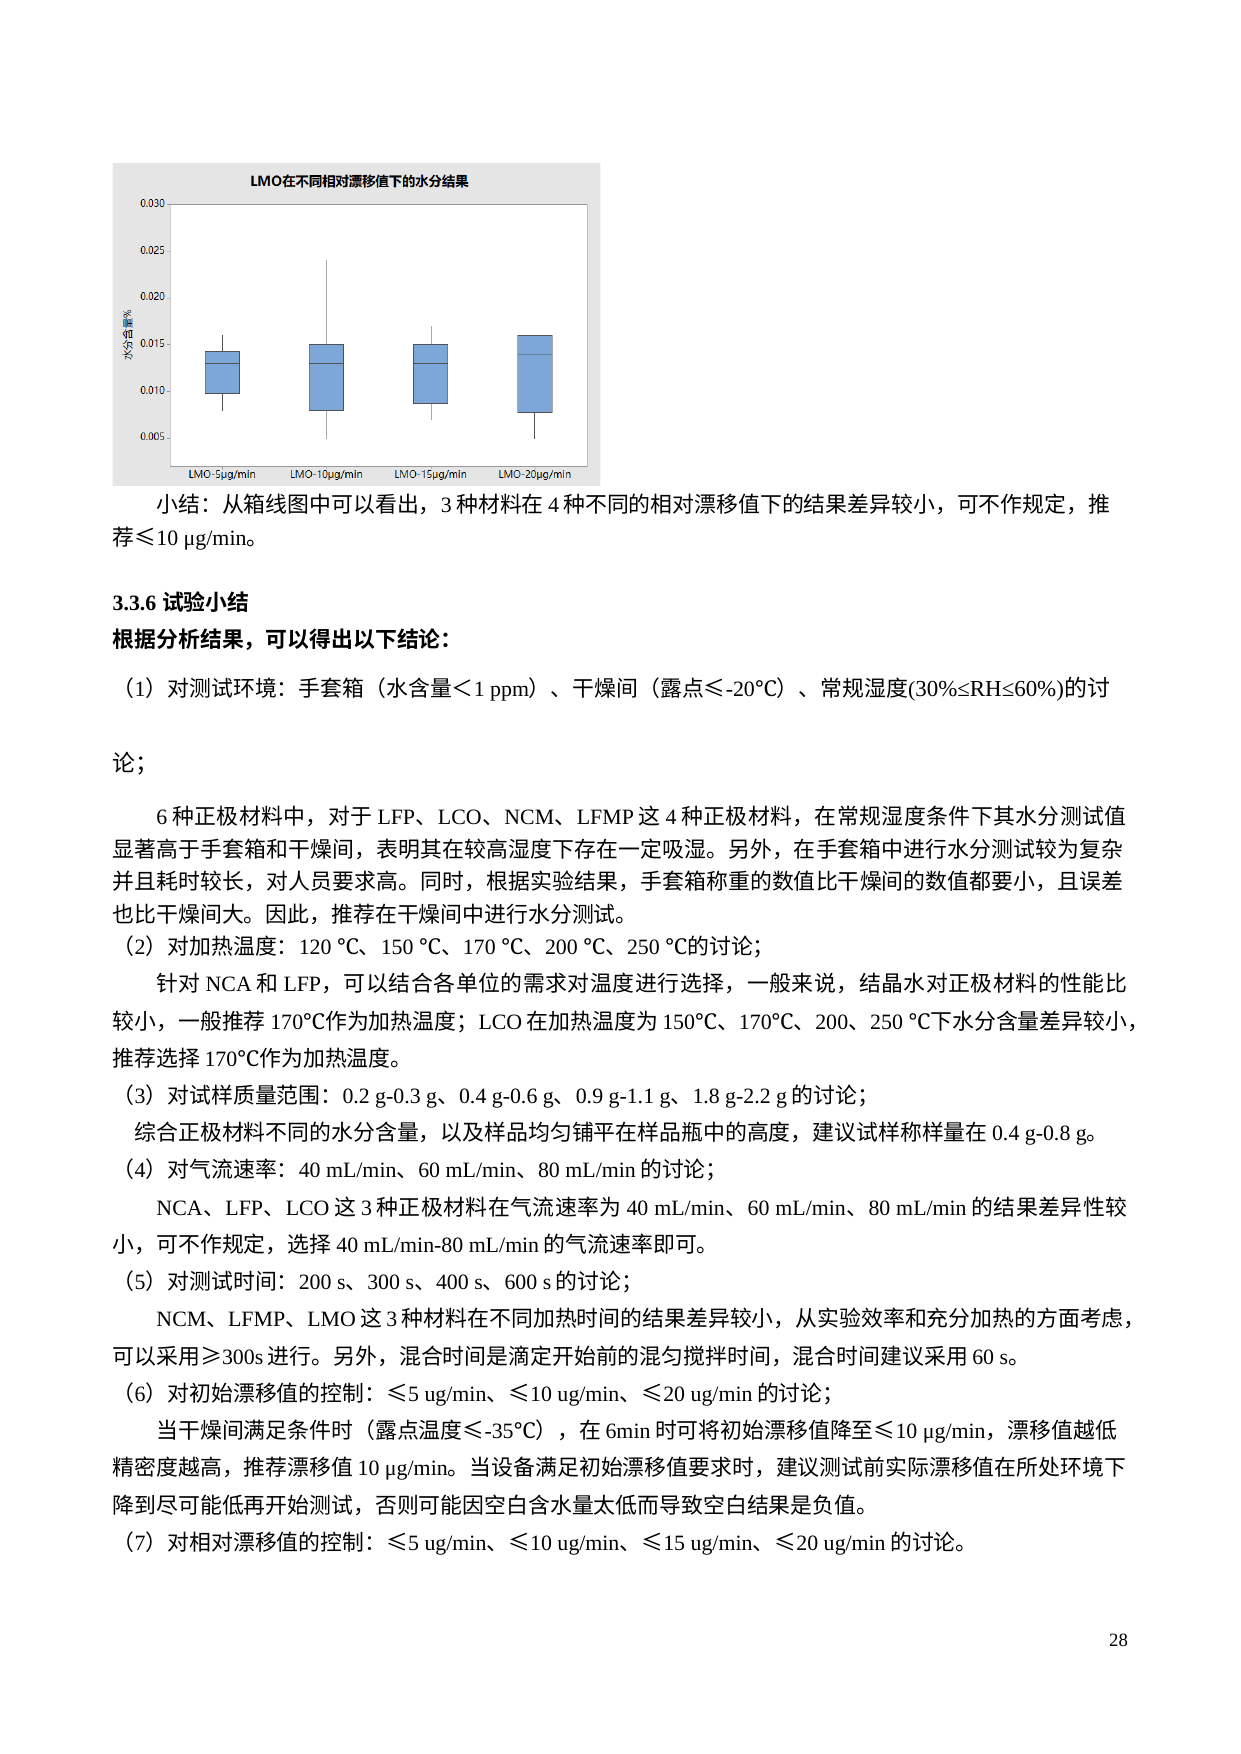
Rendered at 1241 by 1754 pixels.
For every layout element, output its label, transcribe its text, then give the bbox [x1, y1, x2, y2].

text 当干燥间满足条件时（露点温度≤-35℃），在6min时可将初始漂移值降至≤10 μg/min，漂移值越低精密度越高，推荐漂移值10 μg/min。当设备满足初始漂移值要求时，建议测试前实际漂移值在所处环境下降到尽可能低再开始测试，否则可能因空白含水量太低而导致空白结果是负值。 [112, 1413, 1128, 1520]
text （2）对加热温度：120 ℃、150 ℃、170 ℃、200 ℃、250 ℃的讨论； [112, 929, 1128, 961]
text 6种正极材料中，对于LFP、LCO、NCM、LFMP这4种正极材料，在常规湿度条件下其水分测试值显著高于手套箱和干燥间，表明其在较高湿度下存在一定吸湿。另外，在手套箱中进行水分测试较为复杂并且耗时较长，对人员要求高。同时，根据实验结果，手套箱称重的数值比干燥间的数值都要小，且误差也比干燥间大。因此，推荐在干燥间中进行水分测试。 [112, 799, 1128, 929]
text 针对NCA和LFP，可以结合各单位的需求对温度进行选择，一般来说，结晶水对正极材料的性能比较小，一般推荐170℃作为加热温度；LCO在加热温度为150℃、170℃、200、250 ℃下水分含量差异较小，推荐选择170℃作为加热温度。 [112, 966, 1128, 1073]
picture [112, 163, 601, 486]
text （6）对初始漂移值的控制：≤5 ug/min、≤10 ug/min、≤20 ug/min的讨论； [112, 1375, 1128, 1408]
text NCA、LFP、LCO这3种正极材料在气流速率为40 mL/min、60 mL/min、80 mL/min的结果差异性较小，可不作规定，选择 40 mL/min-80 mL/min的气流速率即可。 [112, 1189, 1128, 1259]
text NCM、LFMP、LMO这3种材料在不同加热时间的结果差异较小，从实验效率和充分加热的方面考虑，可以采用≥300s进行。另外，混合时间是滴定开始前的混匀搅拌时间，混合时间建议采用60 s。 [112, 1301, 1128, 1371]
text （1）对测试环境：手套箱（水含量＜1 ppm）、干燥间（露点≤-20℃）、常规湿度(30%≤RH≤60%)的讨论； [112, 654, 1128, 794]
text （4）对气流速率：40 mL/min、60 mL/min、80 mL/min的讨论； [112, 1152, 1128, 1184]
text 综合正极材料不同的水分含量，以及样品均匀铺平在样品瓶中的高度，建议试样称样量在0.4 g-0.8 g。 [112, 1115, 1128, 1147]
text 小结：从箱线图中可以看出，3种材料在4种不同的相对漂移值下的结果差异较小，可不作规定，推荐≤10 μg/min。 [112, 487, 1128, 552]
text （3）对试样质量范围：0.2 g-0.3 g、0.4 g-0.6 g、0.9 g-1.1 g、1.8 g-2.2 g的讨论； [112, 1078, 1128, 1110]
text 3.3.6 试验小结 [112, 584, 1128, 617]
text 根据分析结果，可以得出以下结论： [112, 622, 1128, 654]
text （5）对测试时间：200 s、300 s、400 s、600 s的讨论； [112, 1264, 1128, 1296]
text （7）对相对漂移值的控制：≤5 ug/min、≤10 ug/min、≤15 ug/min、≤20 ug/min的讨论。 [112, 1524, 1128, 1557]
